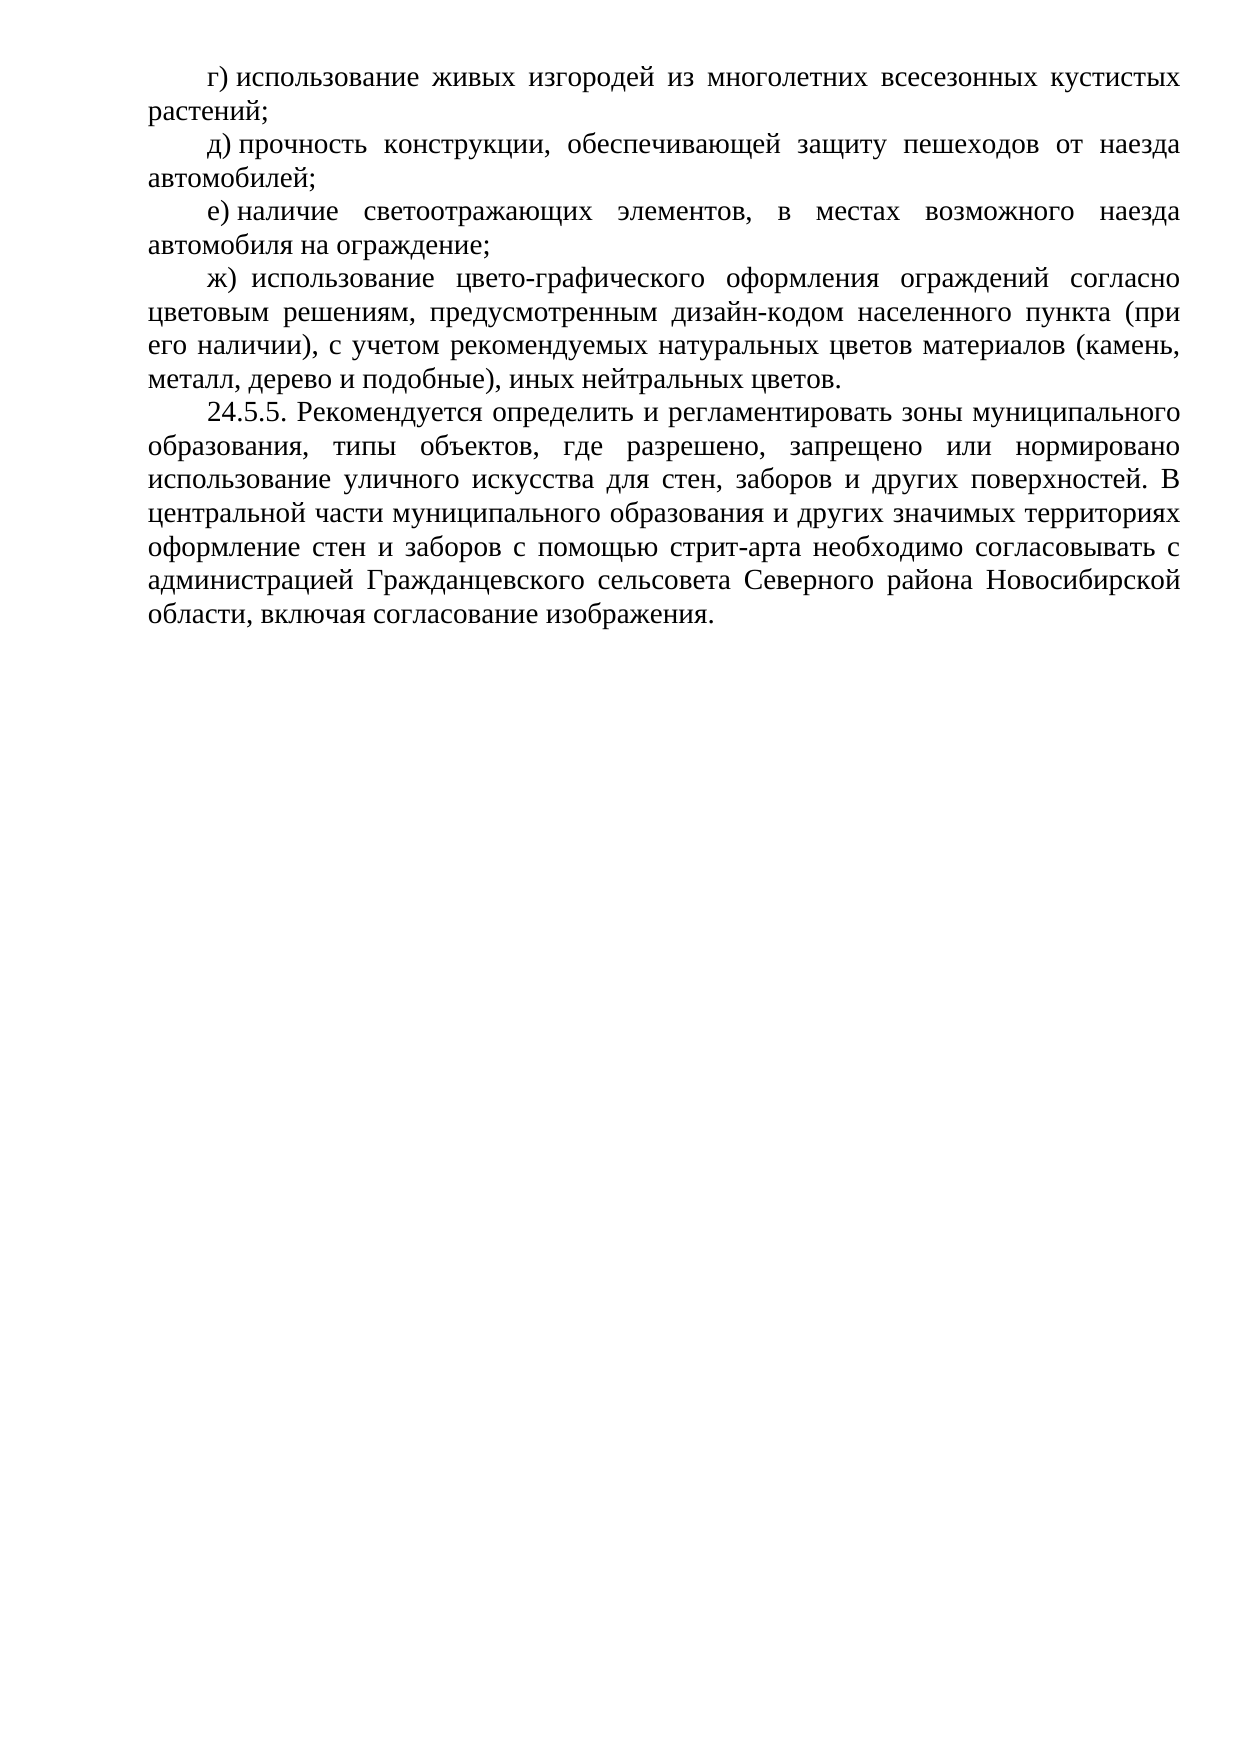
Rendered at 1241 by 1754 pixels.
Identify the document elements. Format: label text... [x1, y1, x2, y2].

text д) прочность конструкции, обеспечивающей защиту пешеходов от наезда автомобилей; [148, 126, 1181, 193]
text 24.5.5. Рекомендуется определить и регламентировать зоны муниципального образования, типы объектов, где разрешено, запрещено или нормировано использование уличного искусства для стен, заборов и других поверхностей. В центральной части муниципального образования и других значимых территориях оформление стен и заборов с помощью стрит-арта необходимо согласовывать с администрацией Гражданцевского сельсовета Северного района Новосибирской области, включая согласование изображения. [148, 394, 1181, 629]
text е) наличие светоотражающих элементов, в местах возможного наезда автомобиля на ограждение; [148, 193, 1181, 260]
text ж) использование цвето-графического оформления ограждений согласно цветовым решениям, предусмотренным дизайн-кодом населенного пункта (при его наличии), с учетом рекомендуемых натуральных цветов материалов (камень, металл, дерево и подобные), иных нейтральных цветов. [148, 260, 1181, 394]
text г) использование живых изгородей из многолетних всесезонных кустистых растений; [148, 59, 1181, 126]
